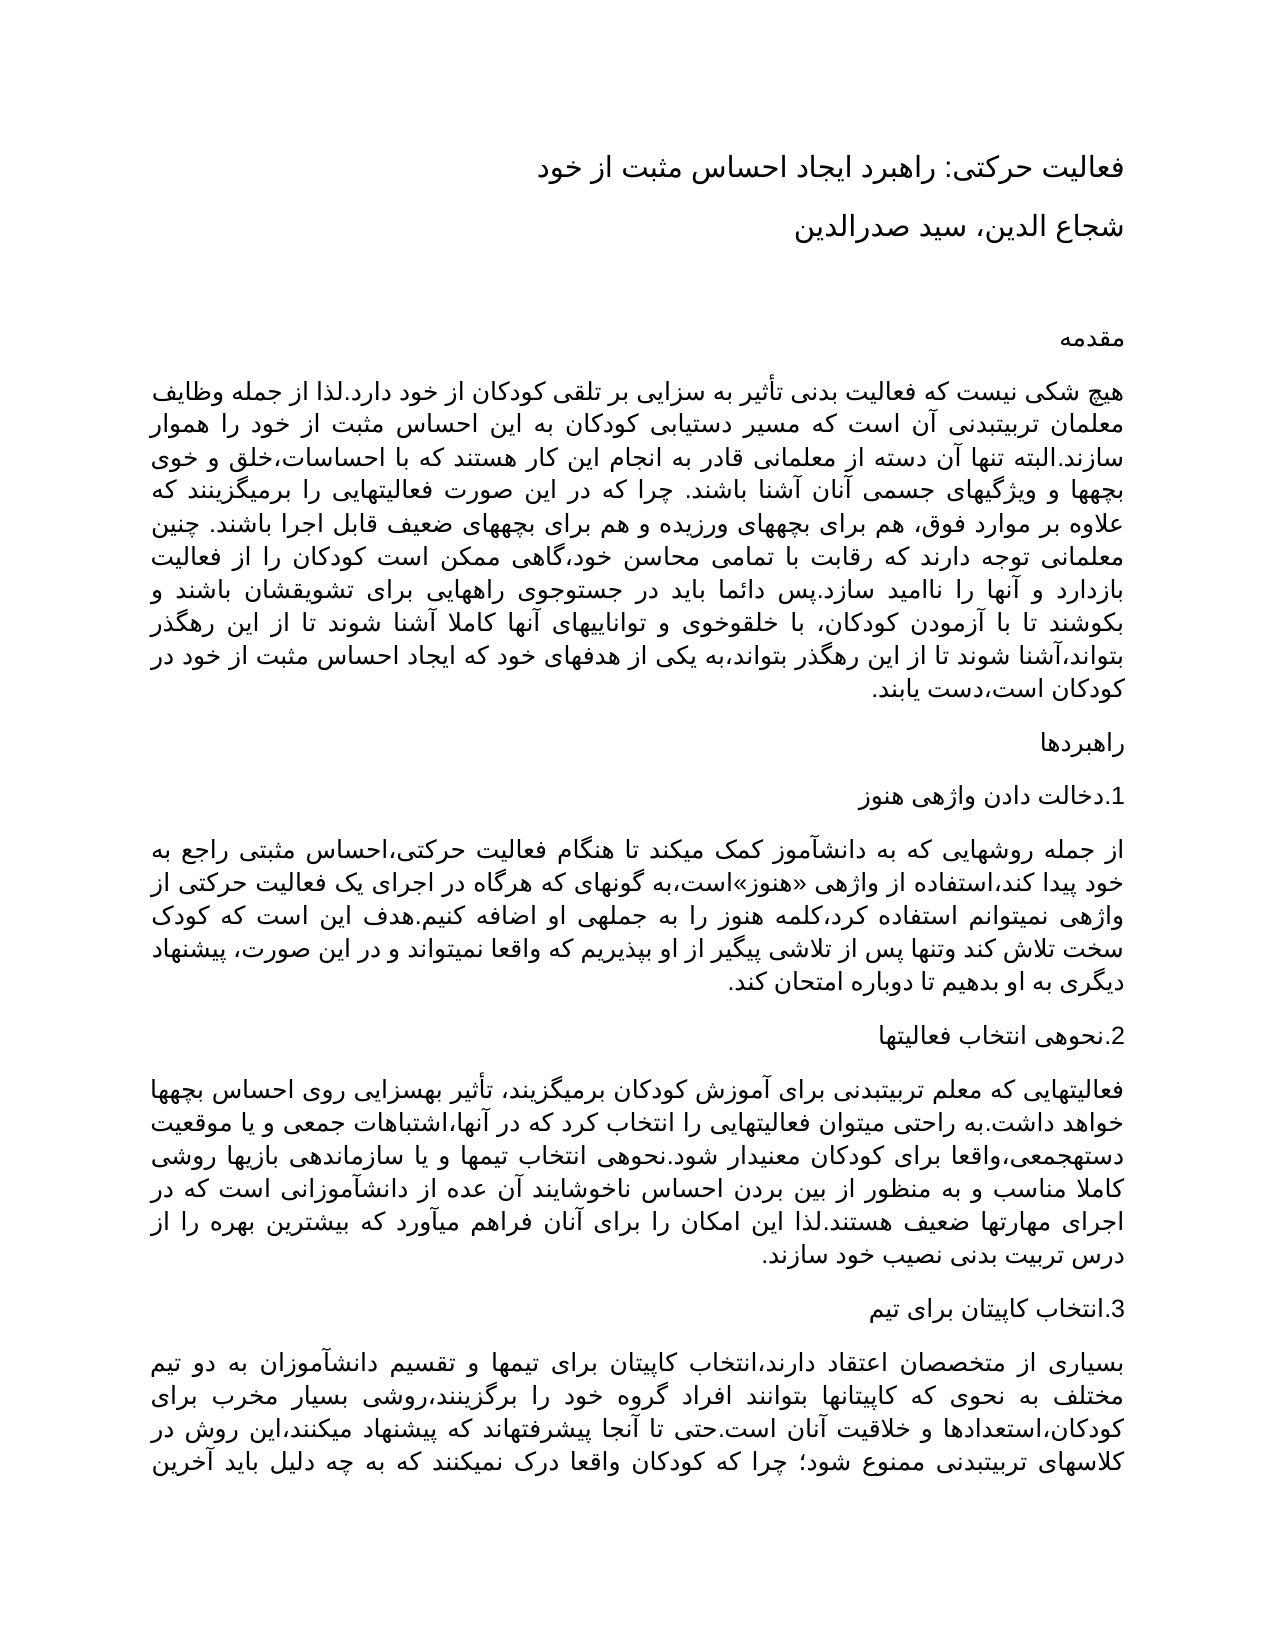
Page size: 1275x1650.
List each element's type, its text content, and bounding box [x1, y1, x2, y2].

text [150, 1348, 1125, 1476]
text 3.انتخاب کاپیتان برای تیم [150, 1294, 1125, 1323]
text 1.دخالت دادن واژه‏ی هنوز [150, 781, 1125, 810]
text 2.نحوه‏ی انتخاب فعالیت‏ها [150, 1021, 1125, 1050]
text راهبردها [150, 727, 1125, 756]
text فعالیت حرکتی: راهبرد ایجاد احساس مثبت از خود [150, 150, 1125, 183]
text از جمله روش‏هایی که به‏ دانش‏آموز کمک می‏کند تا هنگام‏ فعالیت حرکتی،احساس مثبتی راجع‏ به خود پیدا کند،استفاده از واژه‏ی‏ «هنوز»است،به گونه‏ای که هرگاه در اجرای یک فعالیت حرکتی از واژه‏ی‏ نمی‏توانم استفاده کرد،کلمه هنوز را به جمله‏ی او اضافه کنیم.هدف این‏ است که کودک سخت تلاش کند وتنها پس از تلاشی پیگیر از او بپذیریم که‏ واقعا نمی‏تواند و در این صورت، پیشنهاد دیگری به او بدهیم تا دوباره‏ امتحان کند. [150, 835, 1125, 996]
text فعالیت‏هایی که معلم تربیت‏بدنی‏ برای آموزش کودکان برمی‏گزیند، تأثیر به‏سزایی روی احساس بچه‏ها خواهد داشت.به راحتی می‏توان‏ فعالیت‏هایی را انتخاب کرد که در آن‏ها،اشتباهات جمعی و یا موقعیت‏ دسته‏جمعی،واقعا برای کودکان‏ معنی‏دار شود.نحوه‏ی انتخاب تیم‏ها و یا سازماندهی بازی‏ها روشی کاملا مناسب و به منظور از بین بردن احساس‏ ناخوشایند آن عده از دانش‏آموزانی‏ است که در اجرای مهارت‏ها ضعیف‏ هستند.لذا این امکان را برای آنان‏ فراهم می‏آورد که بیش‏ترین بهره را از درس تربیت بدنی نصیب خود سازند. [150, 1075, 1125, 1269]
text شجاع الدین، سید صدرالدین [150, 209, 1125, 243]
text مقدمه [150, 323, 1125, 351]
text هیچ شکی نیست که فعالیت بدنی‏ تأثیر به سزایی بر تلقی کودکان از خود دارد.لذا از جمله وظایف معلمان‏ تربیت‏بدنی آن است که مسیر دستیابی‏ کودکان به این احساس مثبت از خود را هموار سازند.البته تنها آن دسته از معلمانی قادر به انجام این کار هستند که با احساسات،خلق و خوی بچه‏ها و ویژگی‏های جسمی آنان آشنا باشند. چرا که در این صورت فعالیت‏هایی را برمی‏گزینند که علاوه بر موارد فوق، هم برای بچه‏های ورزیده و هم برای‏ بچه‏های ضعیف قابل اجرا باشند. چنین معلمانی توجه دارند که رقابت با تمامی محاسن خود،گاهی ممکن‏ است کودکان را از فعالیت بازدارد و آن‏ها را ناامید سازد.پس دائما باید در جست‏وجوی راه‏هایی برای تشویقشان‏ باشند و بکوشند تا با آزمودن کودکان، با خلق‏وخوی و توانایی‏های آن‏ها کاملا آشنا شوند تا از این رهگذر بتواند،آشنا شوند تا از این رهگذر بتواند،به یکی از هدف‏های خود که‏ ایجاد احساس مثبت از خود در کودکان‏ است،دست یابند. [150, 376, 1125, 702]
